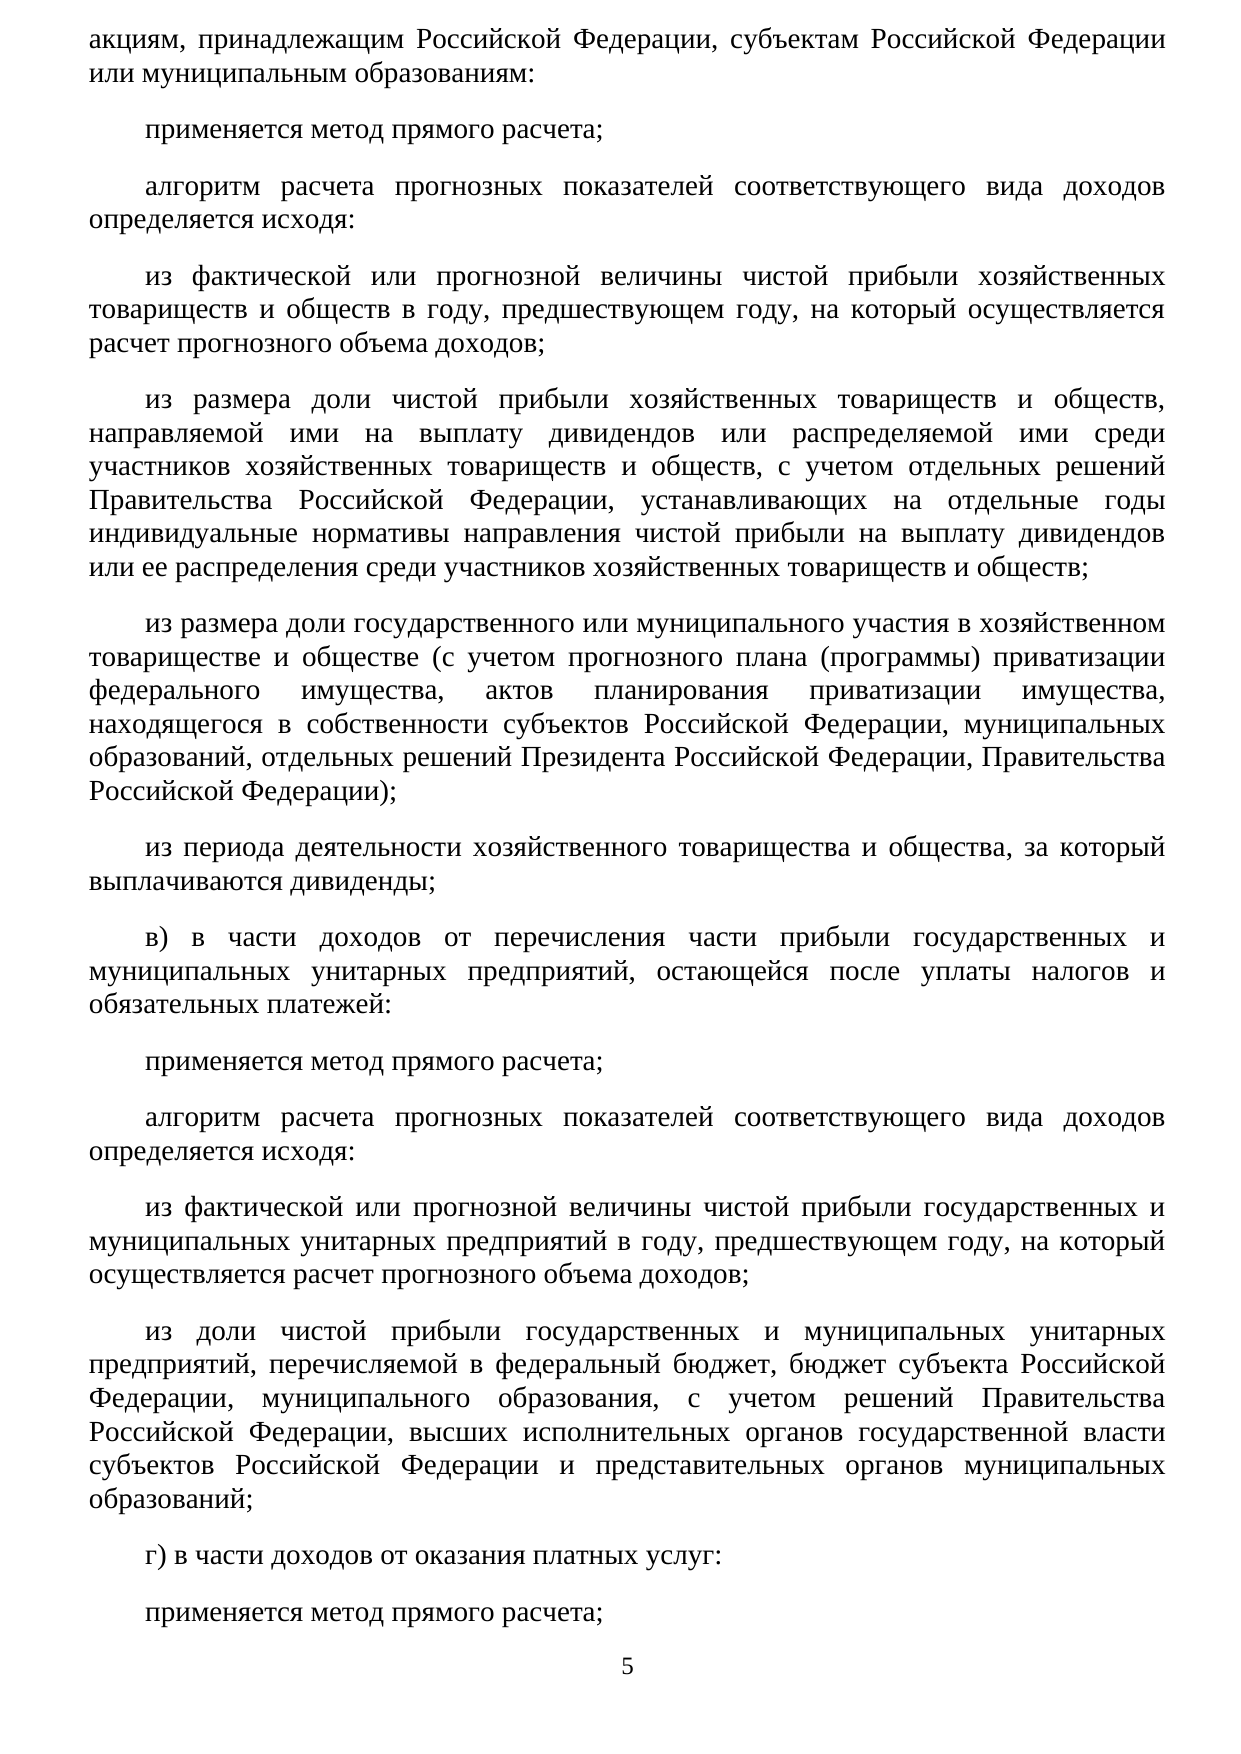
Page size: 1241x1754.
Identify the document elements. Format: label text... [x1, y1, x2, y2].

text алгоритм расчета прогнозных показателей соответствующего вида доходов определяется исходя: [89, 168, 1166, 235]
text г) в части доходов от оказания платных услуг: [89, 1537, 1166, 1571]
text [89, 21, 1166, 88]
text применяется метод прямого расчета; [89, 1043, 1166, 1077]
text из фактической или прогнозной величины чистой прибыли хозяйственных товариществ и обществ в году, предшествующем году, на который осуществляется расчет прогнозного объема доходов; [89, 258, 1166, 358]
text алгоритм расчета прогнозных показателей соответствующего вида доходов определяется исходя: [89, 1099, 1166, 1167]
text из размера доли государственного или муниципального участия в хозяйственном товариществе и обществе (с учетом прогнозного плана (программы) приватизации федерального имущества, актов планирования приватизации имущества, находящегося в собственности субъектов Российской Федерации, муниципальных образований, отдельных решений Президента Российской Федерации, Правительства Российской Федерации); [89, 605, 1166, 807]
text применяется метод прямого расчета; [89, 1594, 1166, 1627]
text из доли чистой прибыли государственных и муниципальных унитарных предприятий, перечисляемой в федеральный бюджет, бюджет субъекта Российской Федерации, муниципального образования, с учетом решений Правительства Российской Федерации, высших исполнительных органов государственной власти субъектов Российской Федерации и представительных органов муниципальных образований; [89, 1313, 1166, 1514]
text в) в части доходов от перечисления части прибыли государственных и муниципальных унитарных предприятий, остающейся после уплаты налогов и обязательных платежей: [89, 919, 1166, 1020]
text из периода деятельности хозяйственного товарищества и общества, за который выплачиваются дивиденды; [89, 829, 1166, 897]
text применяется метод прямого расчета; [89, 111, 1166, 145]
text из размера доли чистой прибыли хозяйственных товариществ и обществ, направляемой ими на выплату дивидендов или распределяемой ими среди участников хозяйственных товариществ и обществ, с учетом отдельных решений Правительства Российской Федерации, устанавливающих на отдельные годы индивидуальные нормативы направления чистой прибыли на выплату дивидендов или ее распределения среди участников хозяйственных товариществ и обществ; [89, 381, 1166, 582]
text из фактической или прогнозной величины чистой прибыли государственных и муниципальных унитарных предприятий в году, предшествующем году, на который осуществляется расчет прогнозного объема доходов; [89, 1189, 1166, 1290]
